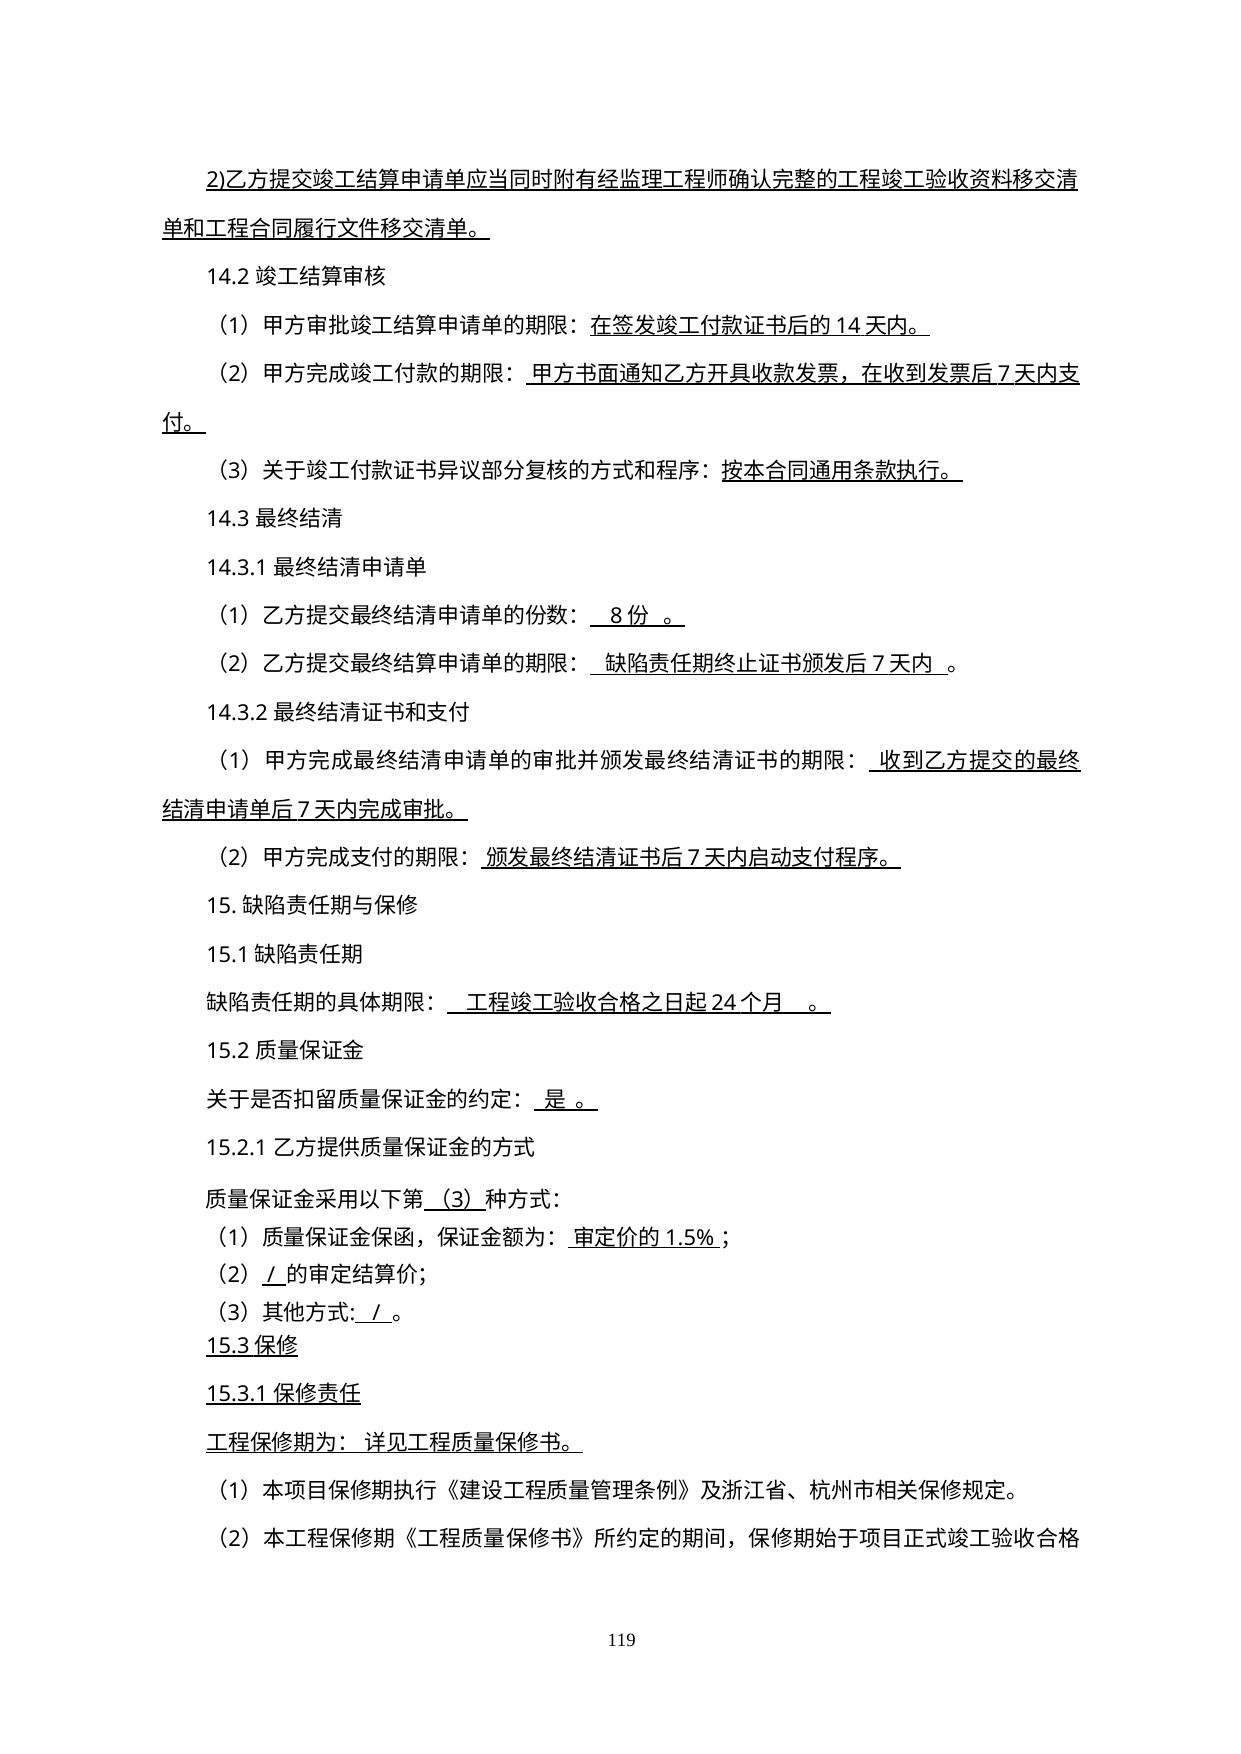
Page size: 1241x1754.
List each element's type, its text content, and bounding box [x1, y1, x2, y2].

text 14.3 最终结清 [162, 501, 1081, 534]
text 缺陷责任期的具体期限： 工程竣工验收合格之日起24个月 。 [162, 985, 1081, 1017]
text （2）乙方提交最终结算申请单的期限： 缺陷责任期终止证书颁发后7天内 。 [162, 646, 1081, 679]
text 15. 缺陷责任期与保修 [162, 888, 1081, 921]
text 14.3.1 最终结清申请单 [162, 549, 1081, 582]
text 工程保修期为： 详见工程质量保修书。 [162, 1424, 1081, 1457]
text 15.2 质量保证金 [162, 1033, 1081, 1066]
text （1）本项目保修期执行《建设工程质量管理条例》及浙江省、杭州市相关保修规定。 [162, 1472, 1081, 1505]
text 15.3.1 保修责任 [162, 1376, 1081, 1408]
text （1）质量保证金保函，保证金额为： 审定价的1.5% ； [162, 1215, 1081, 1252]
text （3）关于竣工付款证书异议部分复核的方式和程序：按本合同通用条款执行。 [162, 453, 1081, 485]
text （1）甲方审批竣工结算申请单的期限：在签发竣工付款证书后的14天内。 [162, 307, 1081, 340]
text （2）甲方完成竣工付款的期限： 甲方书面通知乙方开具收款发票，在收到发票后7天内支付。 [162, 356, 1081, 437]
text 15.2.1 乙方提供质量保证金的方式 [162, 1130, 1081, 1162]
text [162, 1521, 1081, 1553]
text （1）甲方完成最终结清申请单的审批并颁发最终结清证书的期限： 收到乙方提交的最终结清申请单后7天内完成审批。 [162, 743, 1081, 824]
text 2)乙方提交竣工结算申请单应当同时附有经监理工程师确认完整的工程竣工验收资料移交清单和工程合同履行文件移交清单。 [162, 162, 1081, 243]
text 14.3.2 最终结清证书和支付 [162, 694, 1081, 727]
text 15.3保修 [162, 1327, 1081, 1360]
text （2）甲方完成支付的期限： 颁发最终结清证书后7天内启动支付程序。 [162, 840, 1081, 872]
text 14.2 竣工结算审核 [162, 259, 1081, 292]
text 关于是否扣留质量保证金的约定： 是 。 [162, 1082, 1081, 1114]
text （2） / 的审定结算价； [162, 1252, 1081, 1290]
text 质量保证金采用以下第 （3）种方式： [162, 1177, 1081, 1215]
text 15.1缺陷责任期 [162, 937, 1081, 969]
text （1）乙方提交最终结清申请单的份数： 8份 。 [162, 598, 1081, 630]
text （3）其他方式: / 。 [162, 1290, 1081, 1327]
